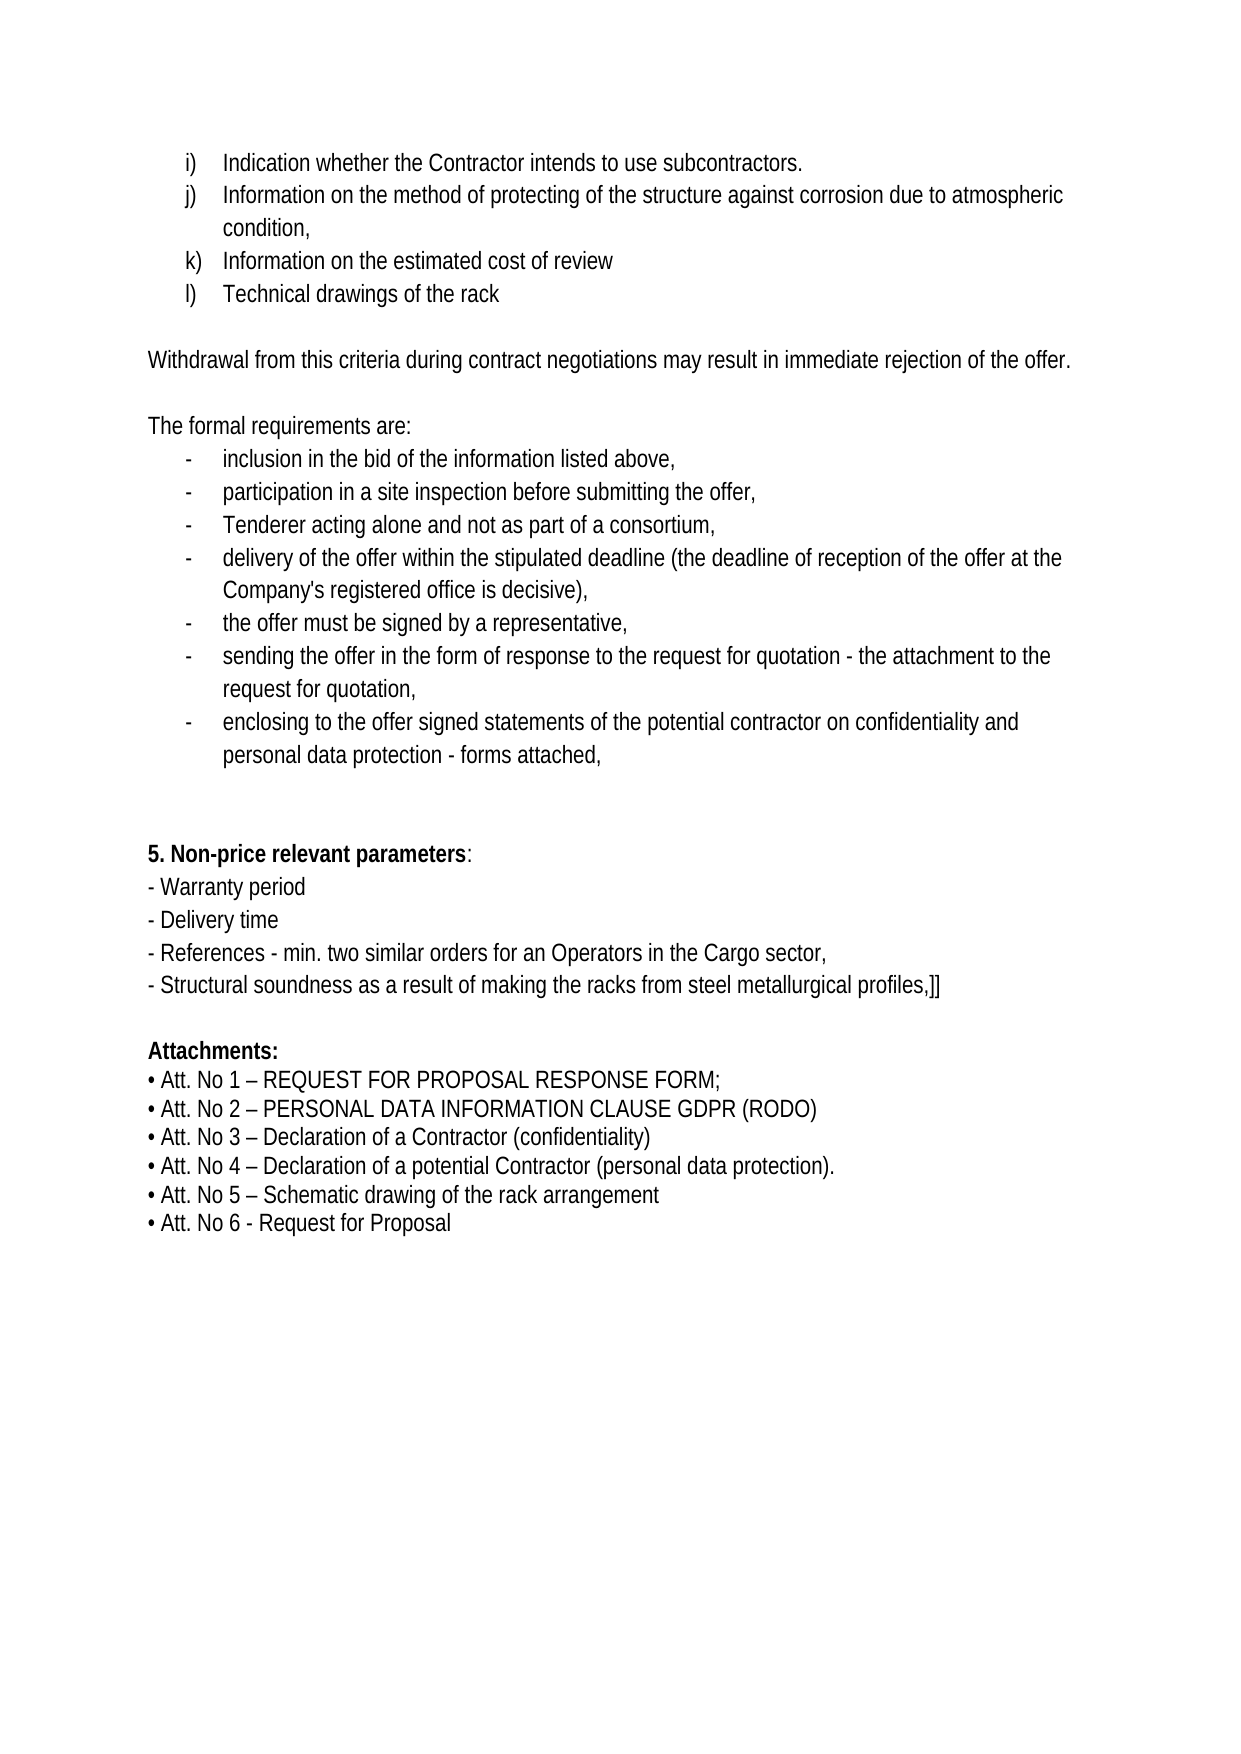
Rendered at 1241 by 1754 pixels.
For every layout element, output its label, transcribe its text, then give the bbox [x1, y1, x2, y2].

list participation in a site inspection before submitting the offer, [185, 477, 1093, 505]
list Information on the method of protecting of the structure against corrosion due to atmospheric condition, [185, 181, 1093, 242]
text • Att. No 1 – REQUEST FOR PROPOSAL RESPONSE FORM; [148, 1065, 1093, 1094]
text - References - min. two similar orders for an Operators in the Cargo sector, [148, 938, 1093, 966]
text - Warranty period [148, 872, 1093, 900]
list Information on the estimated cost of review [185, 246, 1093, 275]
text 5. Non-price relevant parameters: [148, 839, 1093, 867]
text • Att. No 5 – Schematic drawing of the rack arrangement [148, 1179, 1093, 1208]
list Tenderer acting alone and not as part of a consortium, [185, 510, 1093, 538]
list delivery of the offer within the stipulated deadline (the deadline of reception of the offer at the Company's registered office is decisive), [185, 543, 1093, 604]
text Withdrawal from this criteria during contract negotiations may result in immediate rejection of the offer. [148, 345, 1093, 374]
text - Structural soundness as a result of making the racks from steel metallurgical profiles,]] [148, 971, 1093, 999]
list enclosing to the offer signed statements of the potential contractor on confidentiality and personal data protection - forms attached, [185, 707, 1093, 769]
text • Att. No 4 – Declaration of a potential Contractor (personal data protection). [148, 1151, 1093, 1179]
list sending the offer in the form of response to the request for quotation - the attachment to the request for quotation, [185, 641, 1093, 703]
list Technical drawings of the rack [185, 279, 1093, 308]
text • Att. No 2 – PERSONAL DATA INFORMATION CLAUSE GDPR (RODO) [148, 1094, 1093, 1122]
list the offer must be signed by a representative, [185, 608, 1093, 637]
text - Delivery time [148, 905, 1093, 933]
list Indication whether the Contractor intends to use subcontractors. [185, 148, 1093, 176]
text • Att. No 3 – Declaration of a Contractor (confidentiality) [148, 1122, 1093, 1151]
text Attachments: [148, 1036, 1093, 1065]
text • Att. No 6 - Request for Proposal [148, 1208, 1093, 1237]
text The formal requirements are: [148, 411, 1093, 439]
list inclusion in the bid of the information listed above, [185, 444, 1093, 472]
